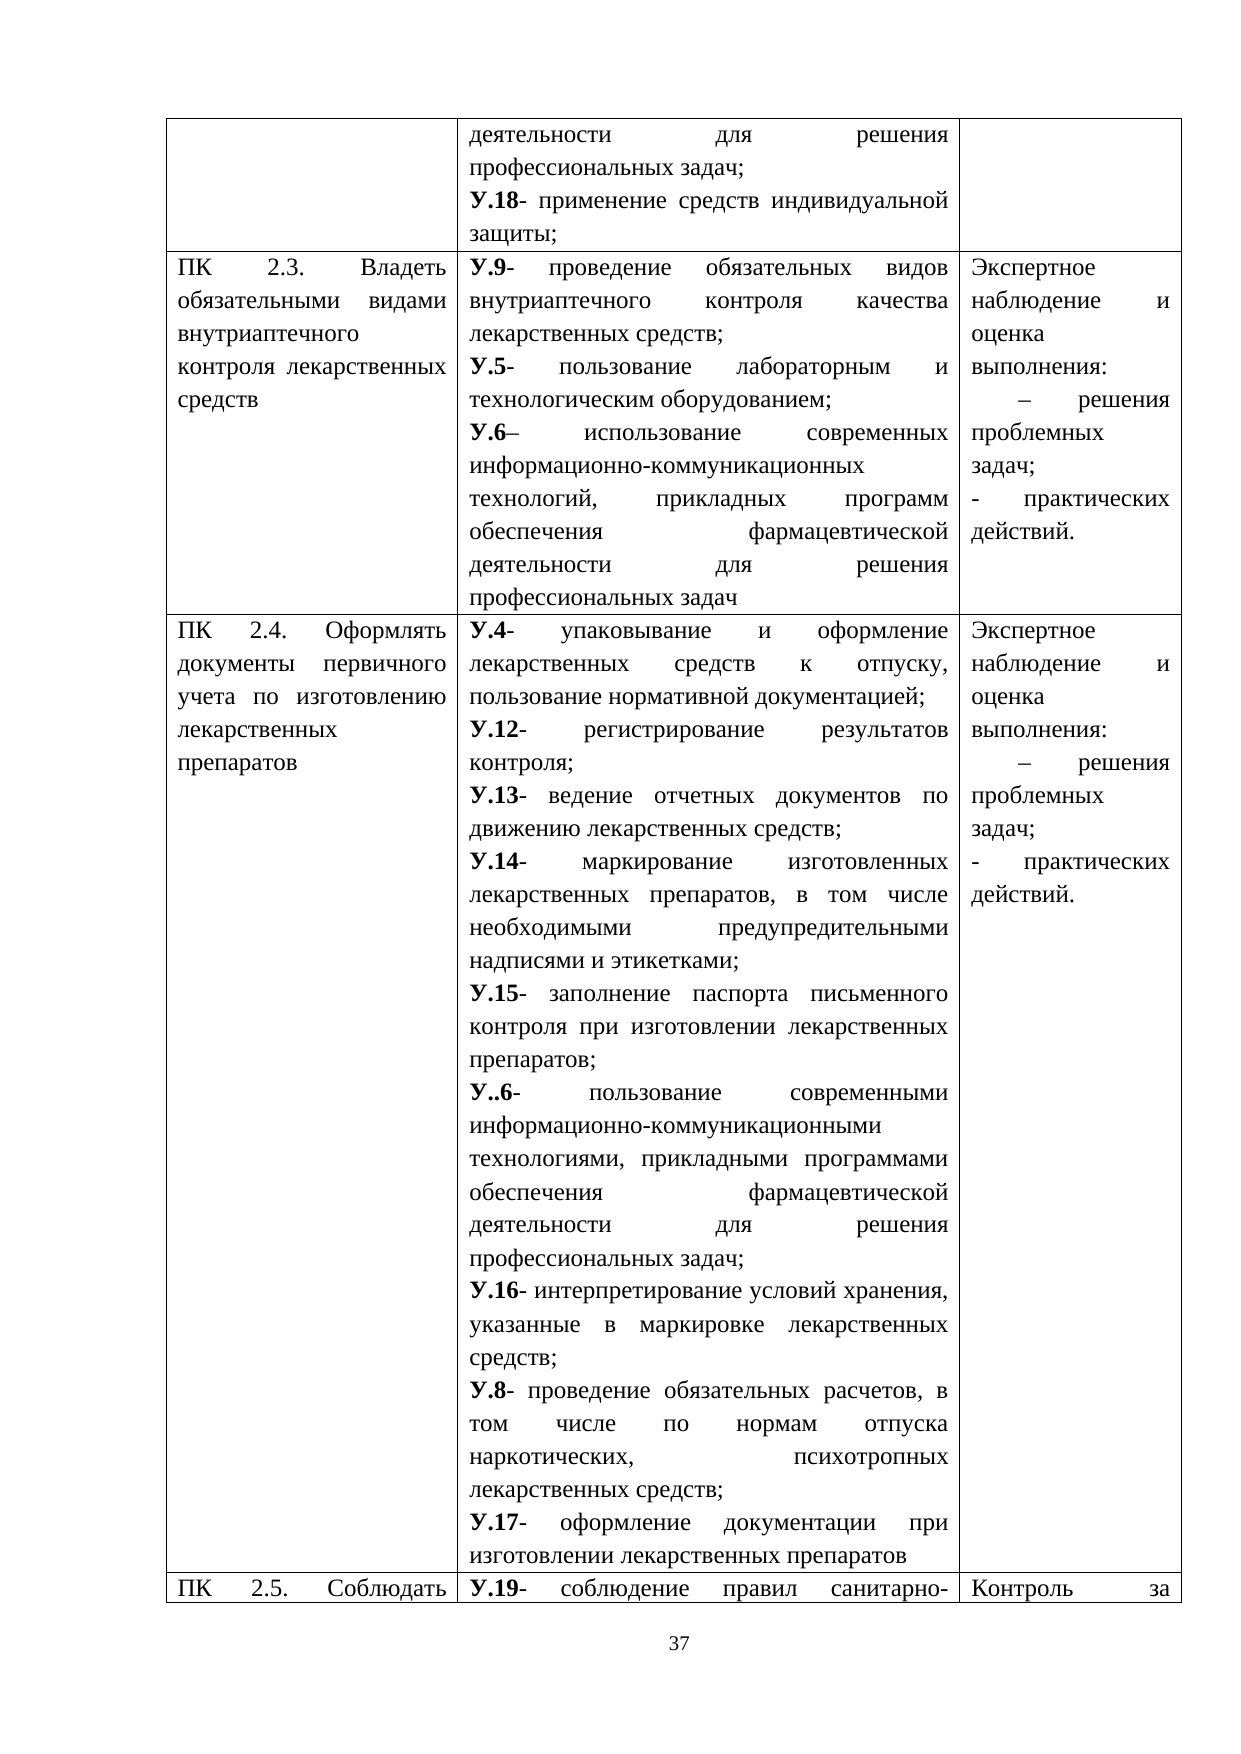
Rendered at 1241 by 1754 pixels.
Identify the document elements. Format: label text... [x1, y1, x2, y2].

table_cell ПК 2.4. Оформлять документы первичного учета по изготовлению лекарственных препаратов [167, 615, 457, 1572]
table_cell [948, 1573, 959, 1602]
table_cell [458, 119, 959, 251]
table_cell У.9- проведение обязательных видов внутриаптечного контроля качества лекарственных средств; У.5- пользование лабораторным и технологическим оборудованием; У.6– использование современных информационно-коммуникационных технологий, прикладных программ обеспечения фармацевтической деятельности для решения профессиональных задач [458, 252, 959, 614]
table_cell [960, 1573, 1181, 1602]
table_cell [960, 119, 1181, 251]
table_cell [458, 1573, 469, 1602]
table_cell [167, 1573, 457, 1602]
table_cell Экспертное наблюдение и оценка выполнения: – решения проблемных задач; - практических действий. [960, 252, 1181, 614]
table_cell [167, 119, 457, 251]
table_cell У.4- упаковывание и оформление лекарственных средств к отпуску, пользование нормативной документацией; У.12- регистрирование результатов контроля; У.13- ведение отчетных документов по движению лекарственных средств; У.14- маркирование изготовленных лекарственных препаратов, в том числе необходимыми предупредительными надписями и этикетками; У.15- заполнение паспорта письменного контроля при изготовлении лекарственных препаратов; У..6- пользование современными информационно-коммуникационными технологиями, прикладными программами обеспечения фармацевтической деятельности для решения профессиональных задач; У.16- интерпретирование условий хранения, указанные в маркировке лекарственных средств; У.8- проведение обязательных расчетов, в том числе по нормам отпуска наркотических, психотропных лекарственных средств; У.17- оформление документации при изготовлении лекарственных препаратов [458, 615, 959, 1572]
table_cell ПК 2.3. Владеть обязательными видами внутриаптечного контроля лекарственных средств [167, 252, 457, 614]
table_cell Экспертное наблюдение и оценка выполнения: – решения проблемных задач; - практических действий. [960, 615, 1181, 1572]
